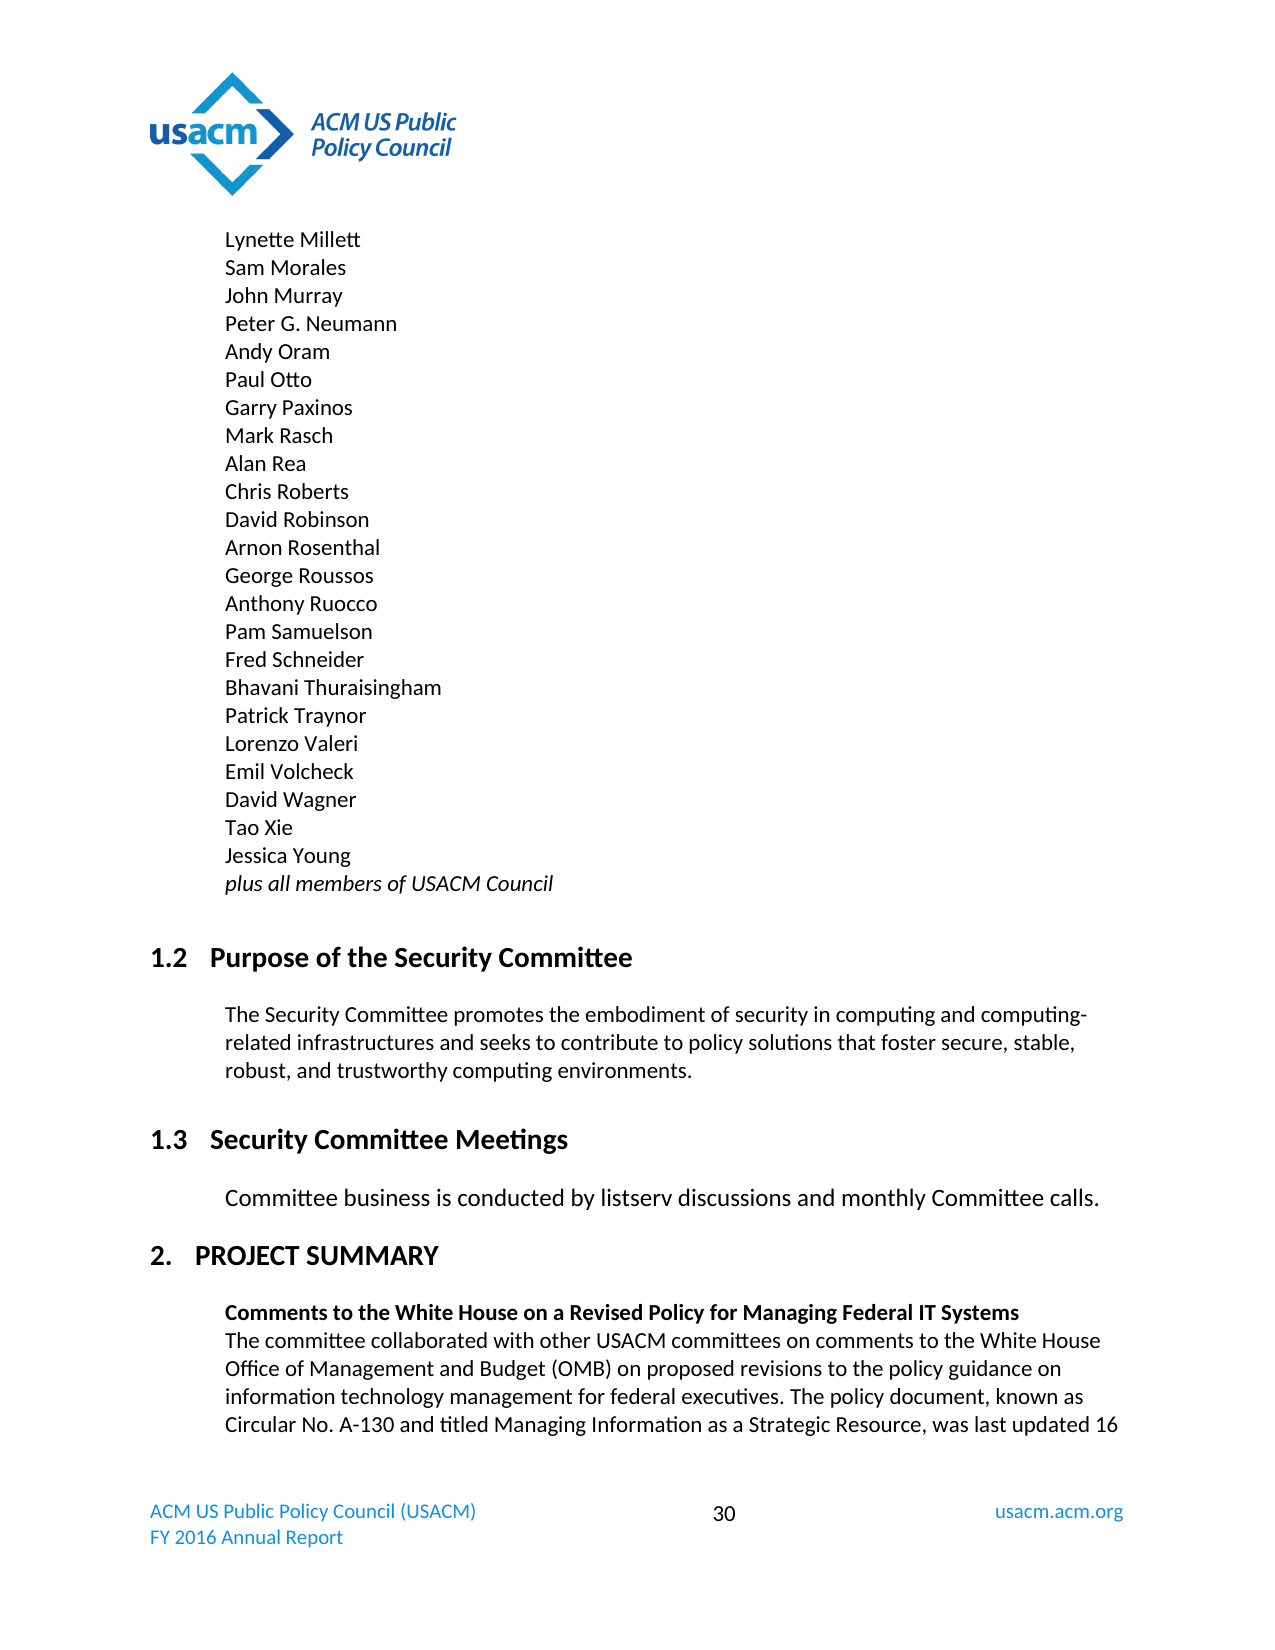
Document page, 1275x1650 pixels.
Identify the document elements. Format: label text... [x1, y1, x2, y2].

text Andy Oram Paul Otto Garry Paxinos Mark Rasch [225, 337, 1125, 449]
text Tao Xie [225, 813, 1125, 841]
subtitle PROJECT SUMMARY [150, 1237, 1125, 1273]
text Jessica Young [225, 841, 1125, 869]
text Comments to the White House on a Revised Policy for Managing Federal IT Systems [225, 1298, 1125, 1326]
text John Murray Peter G. Neumann [225, 281, 1125, 337]
text Chris Roberts David Robinson Arnon Rosenthal George Roussos Anthony Ruocco Pam Samuelson Fred Schneider Bhavani Thuraisingham [225, 477, 1125, 701]
text Emil Volcheck David Wagner [225, 757, 1125, 813]
subtitle Security Committee Meetings [150, 1121, 1125, 1157]
subtitle Committee business is conducted by listserv discussions and monthly Committee calls. [225, 1182, 1125, 1212]
subtitle Purpose of the Security Committee [150, 939, 1125, 975]
text Alan Rea [225, 449, 1125, 477]
text The Security Committee promotes the embodiment of security in computing and computing-related infrastructures and seeks to contribute to policy solutions that foster secure, stable, robust, and trustworthy computing environments. [225, 1000, 1125, 1084]
text Lynette Millett Sam Morales [225, 225, 1125, 281]
picture [150, 72, 457, 196]
text Patrick Traynor Lorenzo Valeri [225, 701, 1125, 757]
text plus all members of USACM Council [225, 869, 1125, 897]
